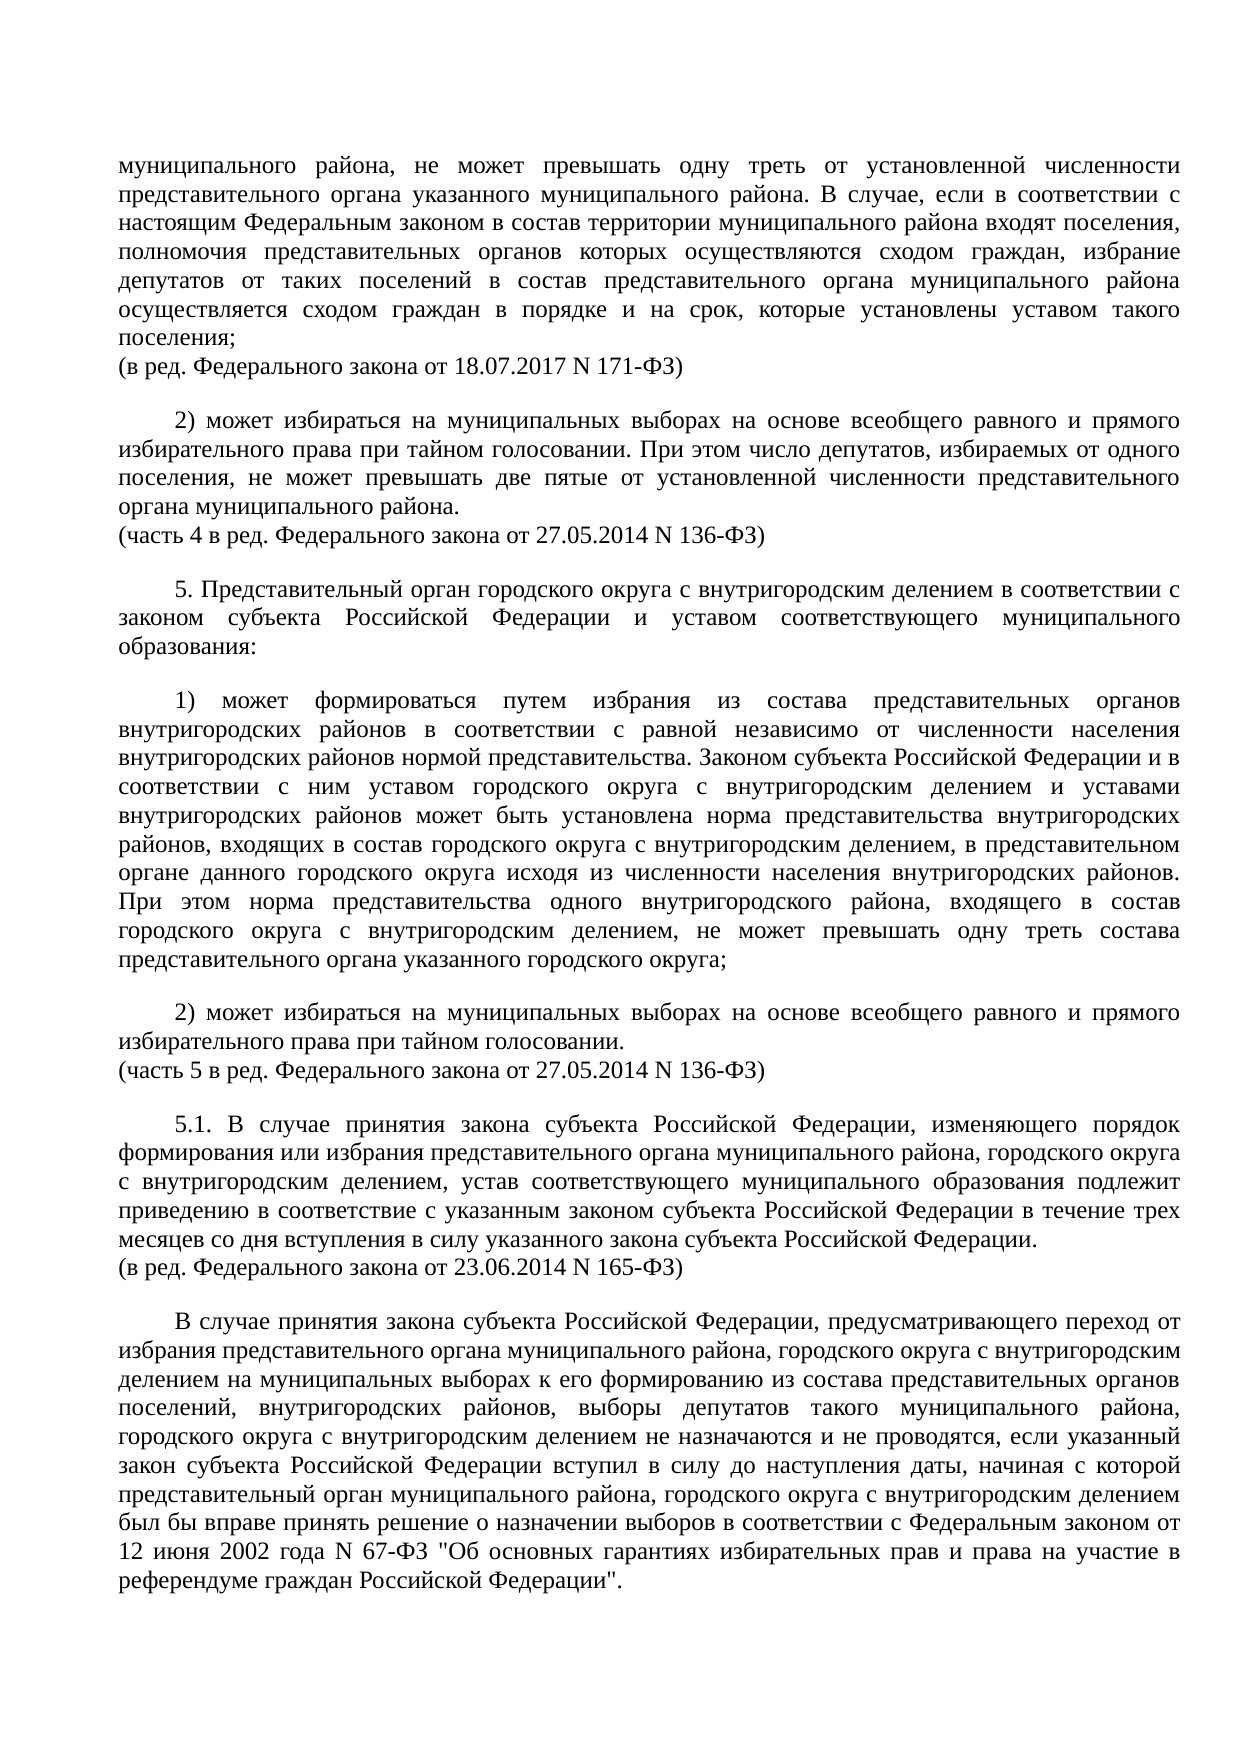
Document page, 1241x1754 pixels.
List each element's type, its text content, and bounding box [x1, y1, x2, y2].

text (в ред. Федерального закона от 18.07.2017 N 171-ФЗ) [118, 351, 1181, 380]
text (часть 5 в ред. Федерального закона от 27.05.2014 N 136-ФЗ) [118, 1055, 1181, 1084]
text (часть 4 в ред. Федерального закона от 27.05.2014 N 136-ФЗ) [118, 520, 1181, 549]
text 1) может формироваться путем избрания из состава представительных органов внутригородских районов в соответствии с равной независимо от численности населения внутригородских районов нормой представительства. Законом субъекта Российской Федерации и в соответствии с ним уставом городского округа с внутригородским делением и уставами внутригородских районов может быть установлена норма представительства внутригородских районов, входящих в состав городского округа с внутригородским делением, в представительном органе данного городского округа исходя из численности населения внутригородских районов. При этом норма представительства одного внутригородского района, входящего в состав городского округа с внутригородским делением, не может превышать одну треть состава представительного органа указанного городского округа; [118, 685, 1181, 972]
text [118, 150, 1181, 351]
text 2) может избираться на муниципальных выборах на основе всеобщего равного и прямого избирательного права при тайном голосовании. [118, 997, 1181, 1055]
text 5.1. В случае принятия закона субъекта Российской Федерации, изменяющего порядок формирования или избрания представительного органа муниципального района, городского округа с внутригородским делением, устав соответствующего муниципального образования подлежит приведению в соответствие с указанным законом субъекта Российской Федерации в течение трех месяцев со дня вступления в силу указанного закона субъекта Российской Федерации. [118, 1109, 1181, 1252]
text 2) может избираться на муниципальных выборах на основе всеобщего равного и прямого избирательного права при тайном голосовании. При этом число депутатов, избираемых от одного поселения, не может превышать две пятые от установленной численности представительного органа муниципального района. [118, 405, 1181, 520]
text 5. Представительный орган городского округа с внутригородским делением в соответствии с законом субъекта Российской Федерации и уставом соответствующего муниципального образования: [118, 574, 1181, 660]
text (в ред. Федерального закона от 23.06.2014 N 165-ФЗ) [118, 1252, 1181, 1281]
text В случае принятия закона субъекта Российской Федерации, предусматривающего переход от избрания представительного органа муниципального района, городского округа с внутригородским делением на муниципальных выборах к его формированию из состава представительных органов поселений, внутригородских районов, выборы депутатов такого муниципального района, городского округа с внутригородским делением не назначаются и не проводятся, если указанный закон субъекта Российской Федерации вступил в силу до наступления даты, начиная с которой представительный орган муниципального района, городского округа с внутригородским делением был бы вправе принять решение о назначении выборов в соответствии с Федеральным законом от 12 июня 2002 года N 67-ФЗ "Об основных гарантиях избирательных прав и права на участие в референдуме граждан Российской Федерации". [118, 1306, 1181, 1594]
